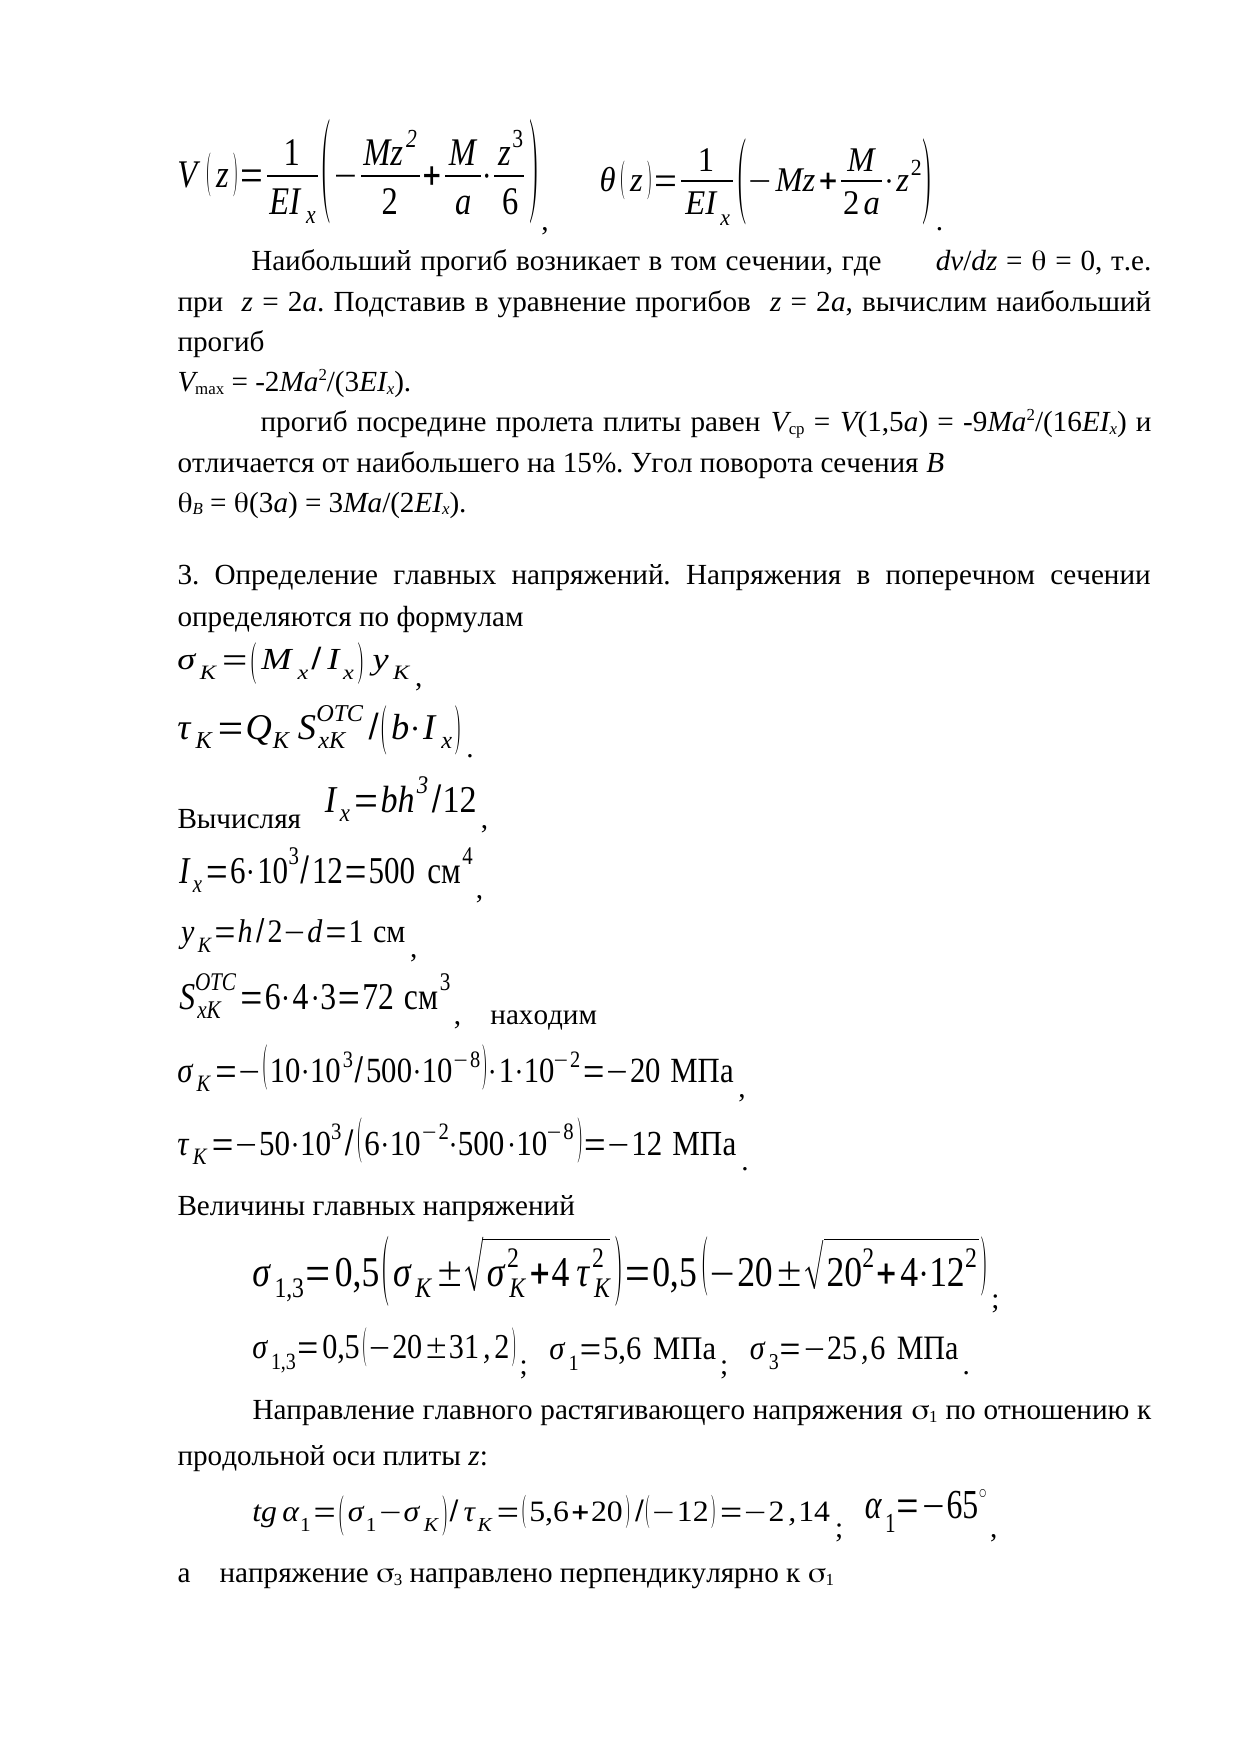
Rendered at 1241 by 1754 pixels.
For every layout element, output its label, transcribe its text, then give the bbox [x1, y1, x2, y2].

text . [177, 1115, 1152, 1176]
text , [177, 843, 1152, 905]
text , [177, 913, 1152, 963]
text Направление главного растягивающего напряжения 1 по отношению к продольной оси плиты z: [177, 1392, 1152, 1471]
text а напряжение 3 направлено перпендикулярно к 1 [177, 1556, 1152, 1589]
text прогиб посредине пролета плиты равен Vср = V(1,5a) = -9Ma2/(16EIx) и отличается от наибольшего на 15%. Угол поворота сечения В [177, 404, 1152, 478]
text , [177, 1043, 1152, 1104]
text Величины главных напряжений [177, 1188, 1152, 1221]
text ; [177, 1233, 1152, 1314]
text ; ; . [177, 1326, 1152, 1381]
text , . [177, 118, 1152, 237]
text . [177, 701, 1152, 763]
text B = (3a) = 3Ma/(2EIx). [177, 485, 1152, 518]
text Вычисляя , [177, 772, 1152, 834]
text 3. Определение главных напряжений. Напряжения в поперечном сечении определяются по формулам [177, 557, 1152, 633]
text , [177, 641, 1152, 693]
text Vmax = -2Ma2/(3EIx). [177, 364, 1152, 398]
text Наибольший прогиб возникает в том сечении, где dv/dz = = 0, т.е. при z = 2a. Подставив в уравнение прогибов z = 2a, вычислим наибольший прогиб [177, 243, 1152, 358]
text ; , [177, 1483, 1152, 1544]
text , находим [177, 968, 1152, 1031]
